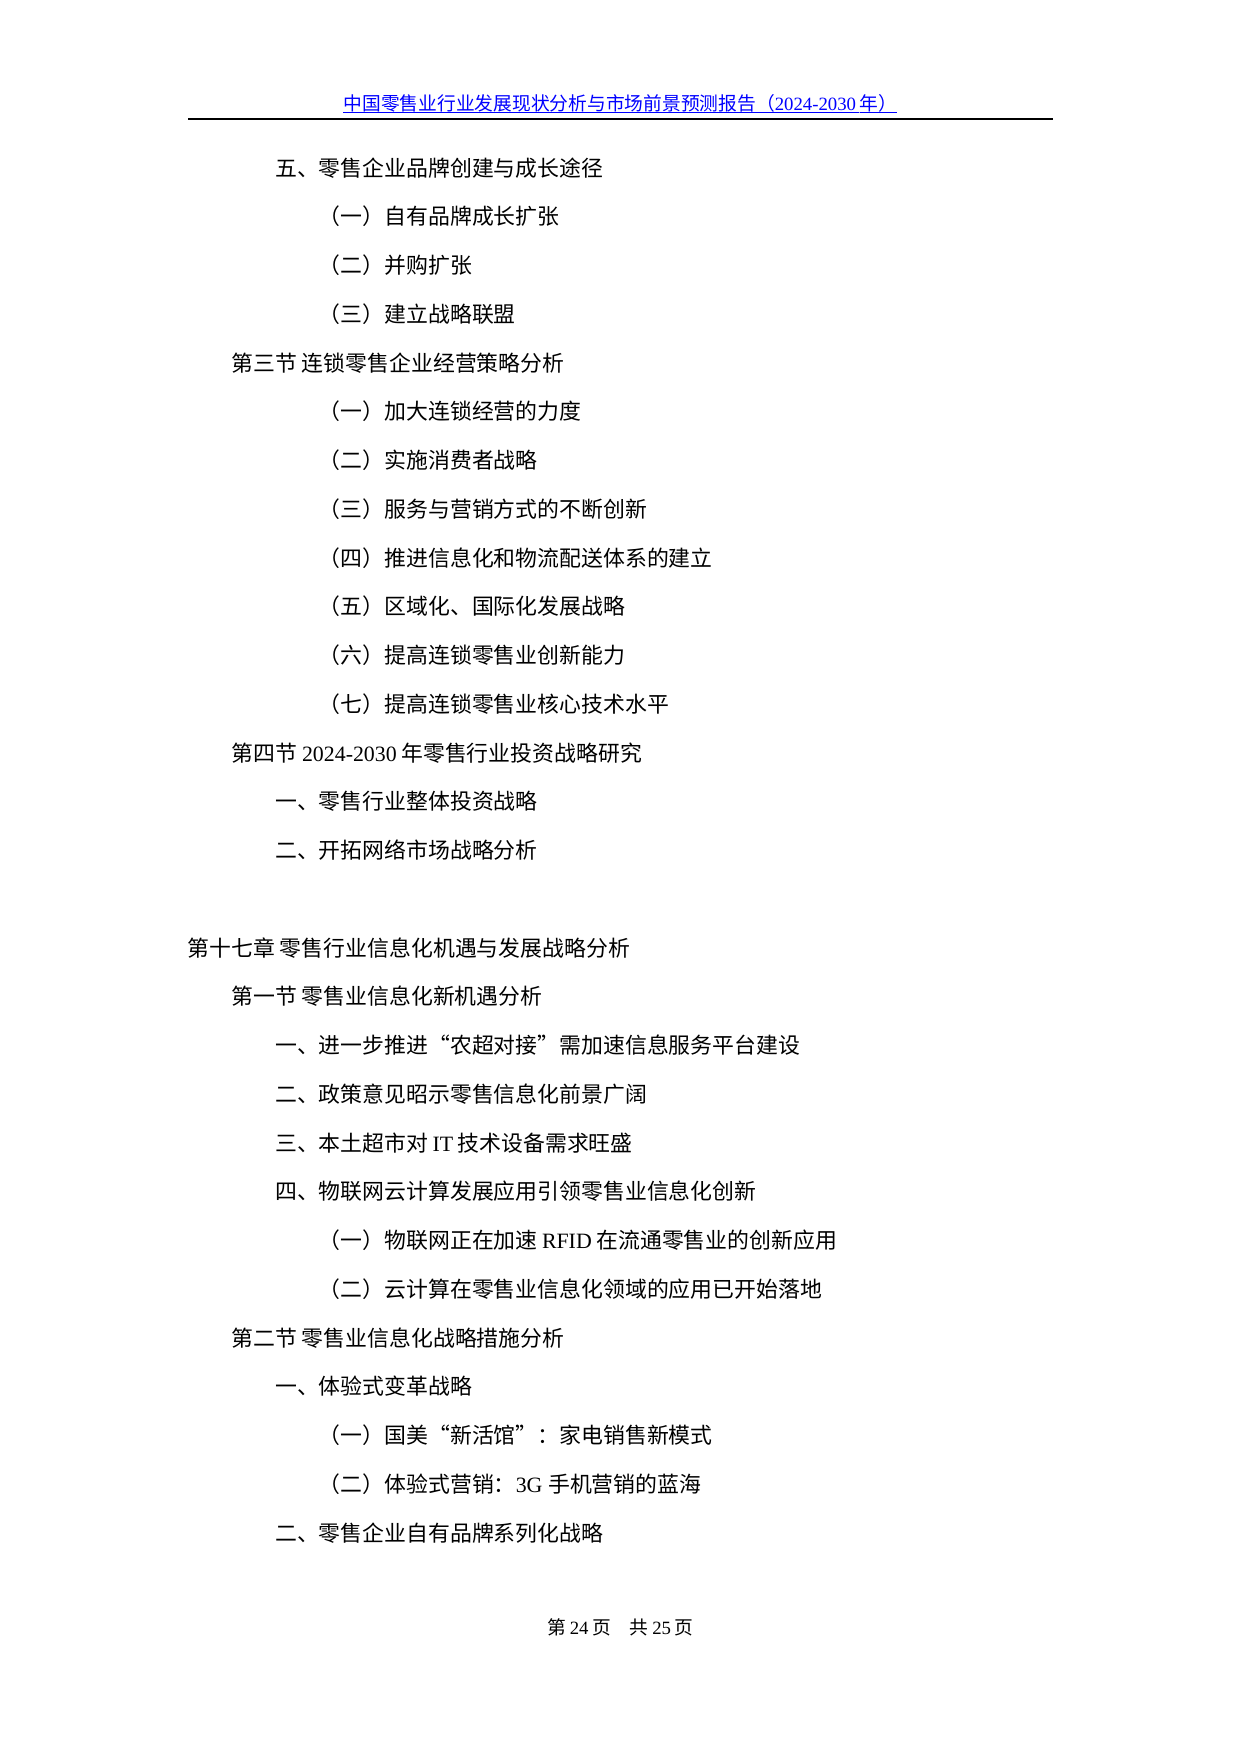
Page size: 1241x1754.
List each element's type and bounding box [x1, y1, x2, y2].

text [187, 150, 1053, 1548]
